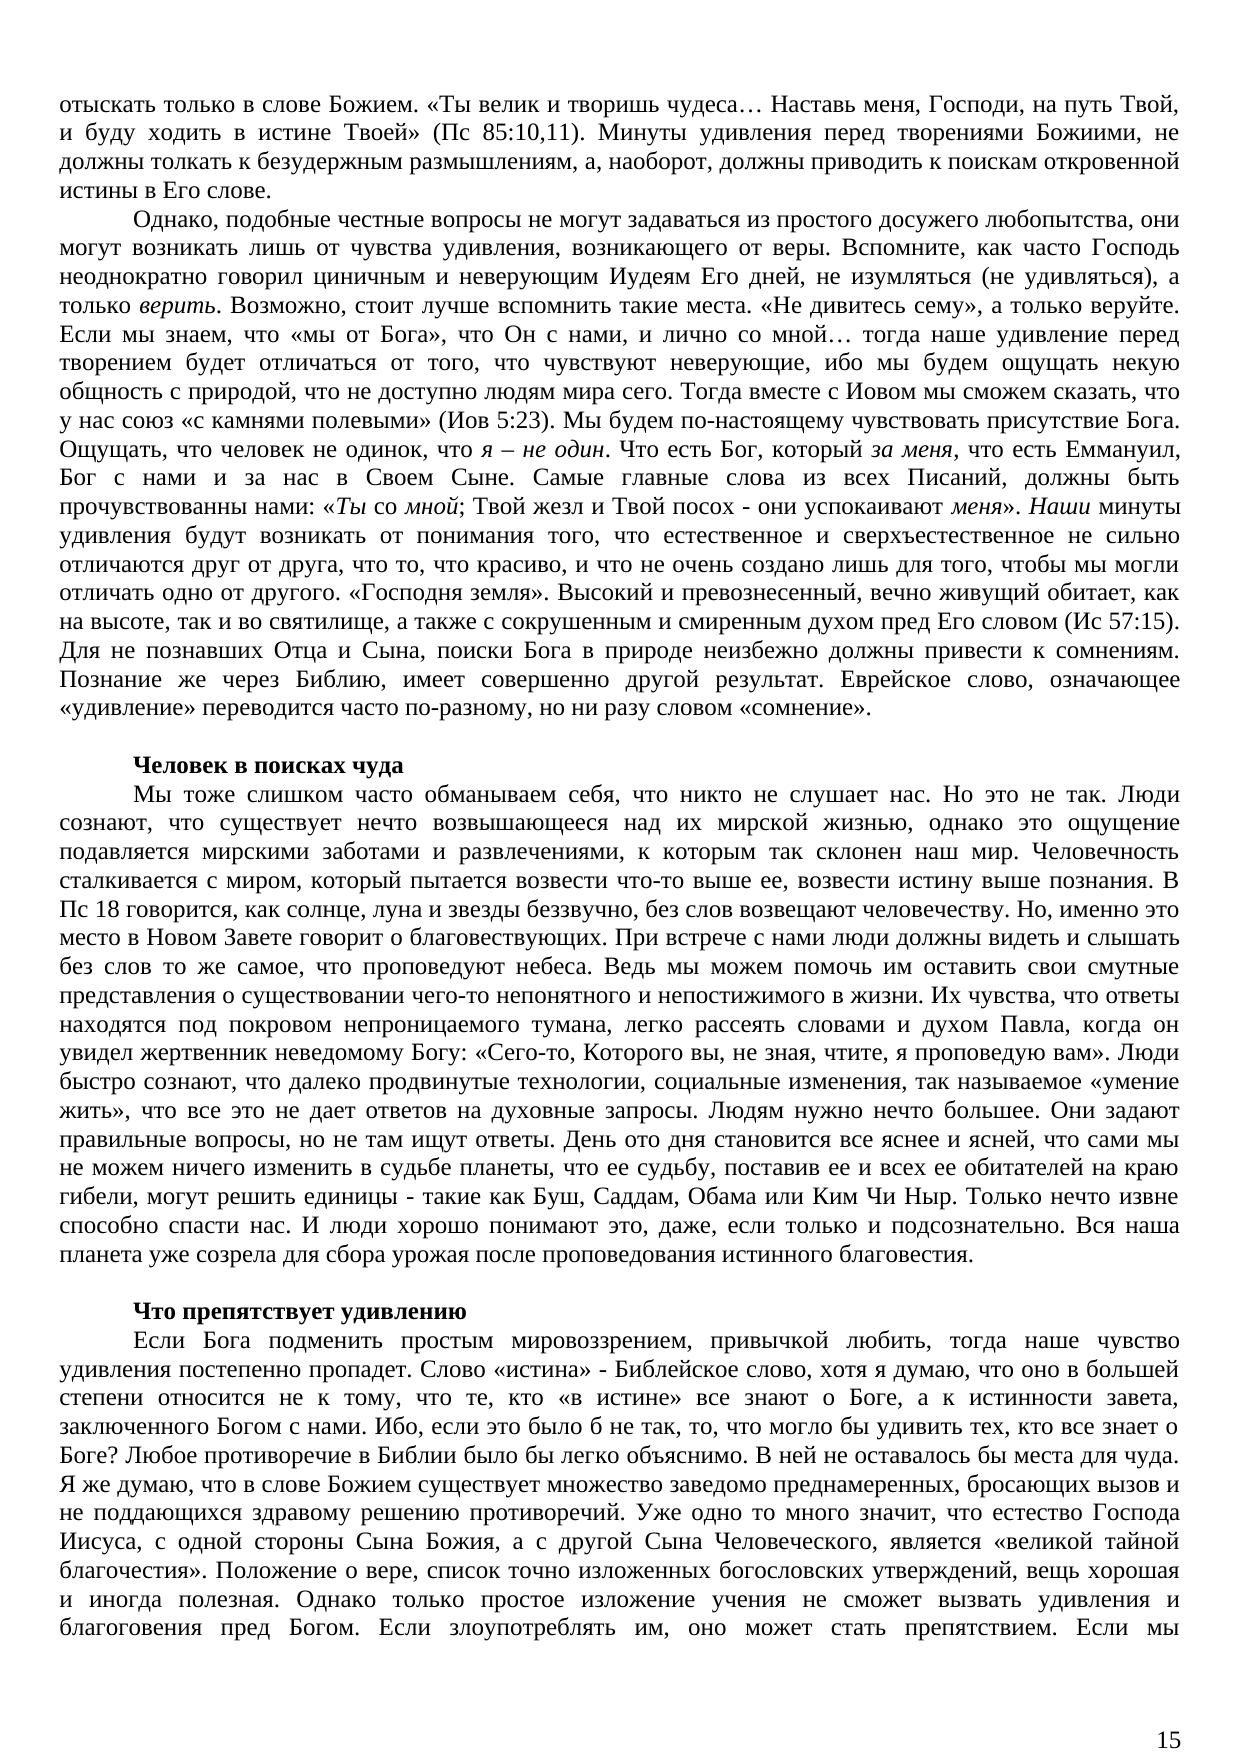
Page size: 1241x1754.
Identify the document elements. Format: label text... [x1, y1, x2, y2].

text Человек в поисках чуда [59, 750, 1181, 779]
text Мы тоже слишком часто обманываем себя, что никто не слушает нас. Но это не так. Люди сознают, что существует нечто возвышающееся над их мирской жизнью, однако это ощущение подавляется мирскими заботами и развлечениями, к которым так склонен наш мир. Человечность сталкивается с миром, который пытается возвести что-то выше ее, возвести истину выше познания. В Пс 18 говорится, как солнце, луна и звезды беззвучно, без слов возвещают человечеству. Но, именно это место в Новом Завете говорит о благовествующих. При встрече с нами люди должны видеть и слышать без слов то же самое, что проповедуют небеса. Ведь мы можем помочь им оставить свои смутные представления о существовании чего-то непонятного и непостижимого в жизни. Их чувства, что ответы находятся под покровом непроницаемого тумана, легко рассеять словами и духом Павла, когда он увидел жертвенник неведомому Богу: «Сего-то, Которого вы, не зная, чтите, я проповедую вам». Люди быстро сознают, что далеко продвинутые технологии, социальные изменения, так называемое «умение жить», что все это не дает ответов на духовные запросы. Людям нужно нечто большее. Они задают правильные вопросы, но не там ищут ответы. День ото дня становится все яснее и ясней, что сами мы не можем ничего изменить в судьбе планеты, что ее судьбу, поставив ее и всех ее обитателей на краю гибели, могут решить единицы - такие как Буш, Саддам, Обама или Ким Чи Ныр. Только нечто извне способно спасти нас. И люди хорошо понимают это, даже, если только и подсознательно. Вся наша планета уже созрела для сбора урожая после проповедования истинного благовестия. [59, 779, 1181, 1267]
text Однако, подобные честные вопросы не могут задаваться из простого досужего любопытства, они могут возникать лишь от чувства удивления, возникающего от веры. Вспомните, как часто Господь неоднократно говорил циничным и неверующим Иудеям Его дней, не изумляться (не удивляться), а только верить. Возможно, стоит лучше вспомнить такие места. «Не дивитесь сему», а только веруйте. Если мы знаем, что «мы от Бога», что Он с нами, и лично со мной… тогда наше удивление перед творением будет отличаться от того, что чувствуют неверующие, ибо мы будем ощущать некую общность с природой, что не доступно людям мира сего. Тогда вместе с Иовом мы сможем сказать, что у нас союз «с камнями полевыми» (Иов 5:23). Мы будем по-настоящему чувствовать присутствие Бога. Ощущать, что человек не одинок, что я – не один. Что есть Бог, который за меня, что есть Еммануил, Бог с нами и за нас в Своем Сыне. Самые главные слова из всех Писаний, должны быть прочувствованны нами: «Ты со мной; Твой жезл и Твой посох - они успокаивают меня». Наши минуты удивления будут возникать от понимания того, что естественное и сверхъестественное не сильно отличаются друг от друга, что то, что красиво, и что не очень создано лишь для того, чтобы мы могли отличать одно от другого. «Господня земля». Высокий и превознесенный, вечно живущий обитает, как на высоте, так и во святилище, а также с сокрушенным и смиренным духом пред Его словом (Ис 57:15). Для не познавших Отца и Сына, поиски Бога в природе неизбежно должны привести к сомнениям. Познание же через Библию, имеет совершенно другой результат. Еврейское слово, означающее «удивление» переводится часто по-разному, но ни разу словом «сомнение». [59, 204, 1181, 721]
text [59, 1325, 1181, 1641]
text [59, 89, 1181, 204]
text Что препятствует удивлению [59, 1296, 1181, 1325]
